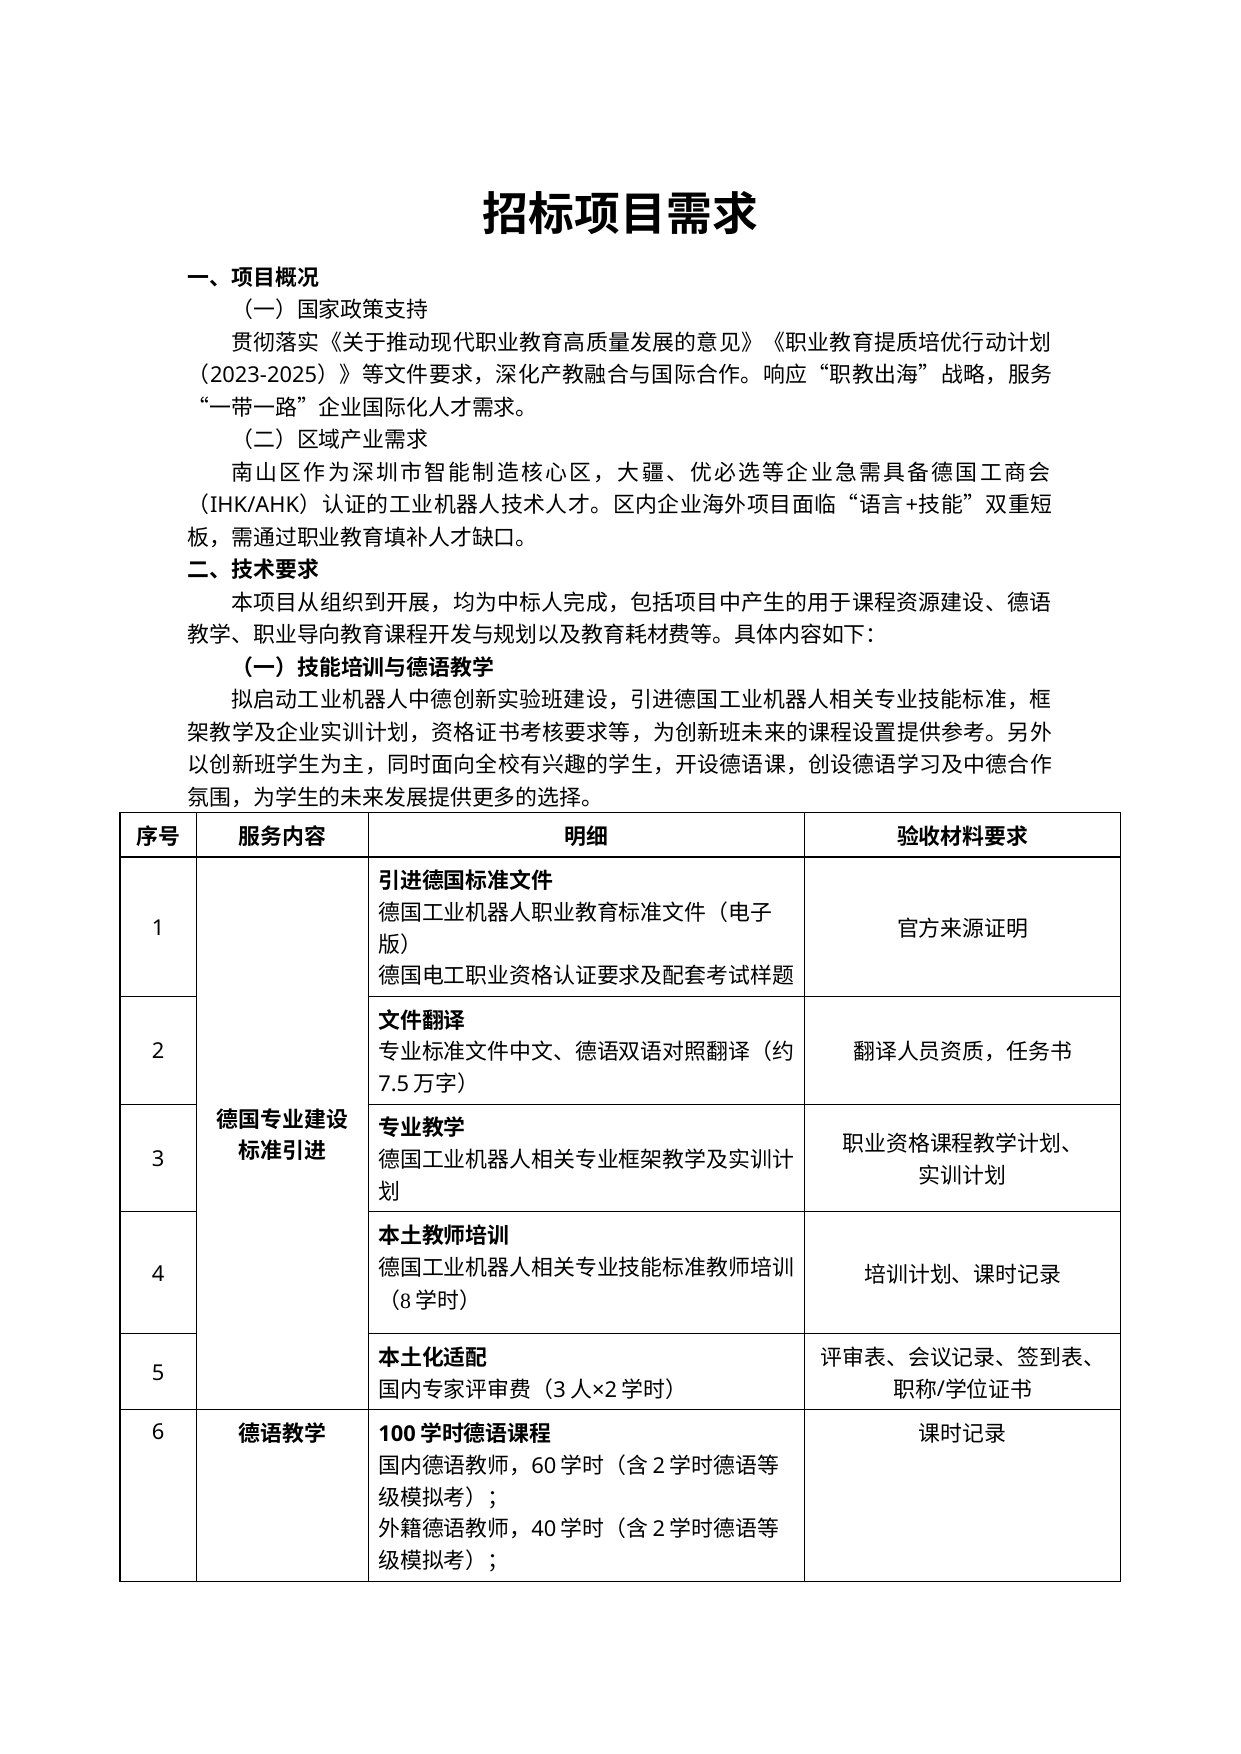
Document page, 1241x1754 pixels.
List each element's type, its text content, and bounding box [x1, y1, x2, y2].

table_cell 课时记录 [805, 1410, 1120, 1581]
text 拟启动工业机器人中德创新实验班建设，引进德国工业机器人相关专业技能标准，框架教学及企业实训计划，资格证书考核要求等，为创新班未来的课程设置提供参考。另外，以创新班学生为主，同时面向全校有兴趣的学生，开设德语课，创设德语学习及中德合作氛围，为学生的未来发展提供更多的选择。 [187, 682, 1053, 812]
text 贯彻落实《关于推动现代职业教育高质量发展的意见》《职业教育提质培优行动计划（2023-2025）》等文件要求，深化产教融合与国际合作。响应“职教出海”战略，服务“一带一路”企业国际化人才需求。 [187, 324, 1053, 422]
text 一、项目概况 [187, 259, 1053, 292]
table_cell 4 [121, 1212, 196, 1333]
text （一）技能培训与德语教学 [187, 649, 1053, 682]
table_cell 职业资格课程教学计划、 实训计划 [805, 1105, 1120, 1211]
table_cell 本土教师培训 德国工业机器人相关专业技能标准教师培训 （8学时） [369, 1212, 804, 1333]
table_cell 官方来源证明 [805, 858, 1120, 996]
table_cell 专业教学 德国工业机器人相关专业框架教学及实训计划 [369, 1105, 804, 1211]
table_cell 6 [121, 1410, 196, 1581]
table_cell 2 [121, 997, 196, 1103]
table_header 验收材料要求 [805, 813, 1120, 856]
text （一）国家政策支持 [187, 292, 1053, 324]
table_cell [369, 1410, 804, 1581]
table_cell 3 [121, 1105, 196, 1211]
table_cell 德语教学 [197, 1410, 368, 1581]
text 南山区作为深圳市智能制造核心区，大疆、优必选等企业急需具备德国工商会（IHK/AHK）认证的工业机器人技术人才。区内企业海外项目面临“语言+技能”双重短板，需通过职业教育填补人才缺口。 [187, 454, 1053, 552]
table_cell 德国专业建设标准引进 [197, 858, 368, 1409]
table_cell 引进德国标准文件 德国工业机器人职业教育标准文件（电子版） 德国电工职业资格认证要求及配套考试样题 [369, 858, 804, 996]
table_cell 本土化适配 国内专家评审费（3人×2学时） [369, 1334, 804, 1409]
text 招标项目需求 [187, 162, 1053, 259]
table_header 明细 [369, 813, 804, 856]
table_cell 5 [121, 1334, 196, 1409]
table_cell 评审表、会议记录、签到表、职称/学位证书 [805, 1334, 1120, 1409]
table_cell 文件翻译 专业标准文件中文、德语双语对照翻译（约7.5万字） [369, 997, 804, 1103]
table_cell 培训计划、课时记录 [805, 1212, 1120, 1333]
table_header 序号 [121, 813, 196, 856]
table_cell 1 [121, 858, 196, 996]
text 本项目从组织到开展，均为中标人完成，包括项目中产生的用于课程资源建设、德语教学、职业导向教育课程开发与规划以及教育耗材费等。具体内容如下： [187, 584, 1053, 649]
text （二）区域产业需求 [187, 422, 1053, 454]
table_header 服务内容 [197, 813, 368, 856]
table_cell 翻译人员资质，任务书 [805, 997, 1120, 1103]
text 二、技术要求 [187, 552, 1053, 584]
